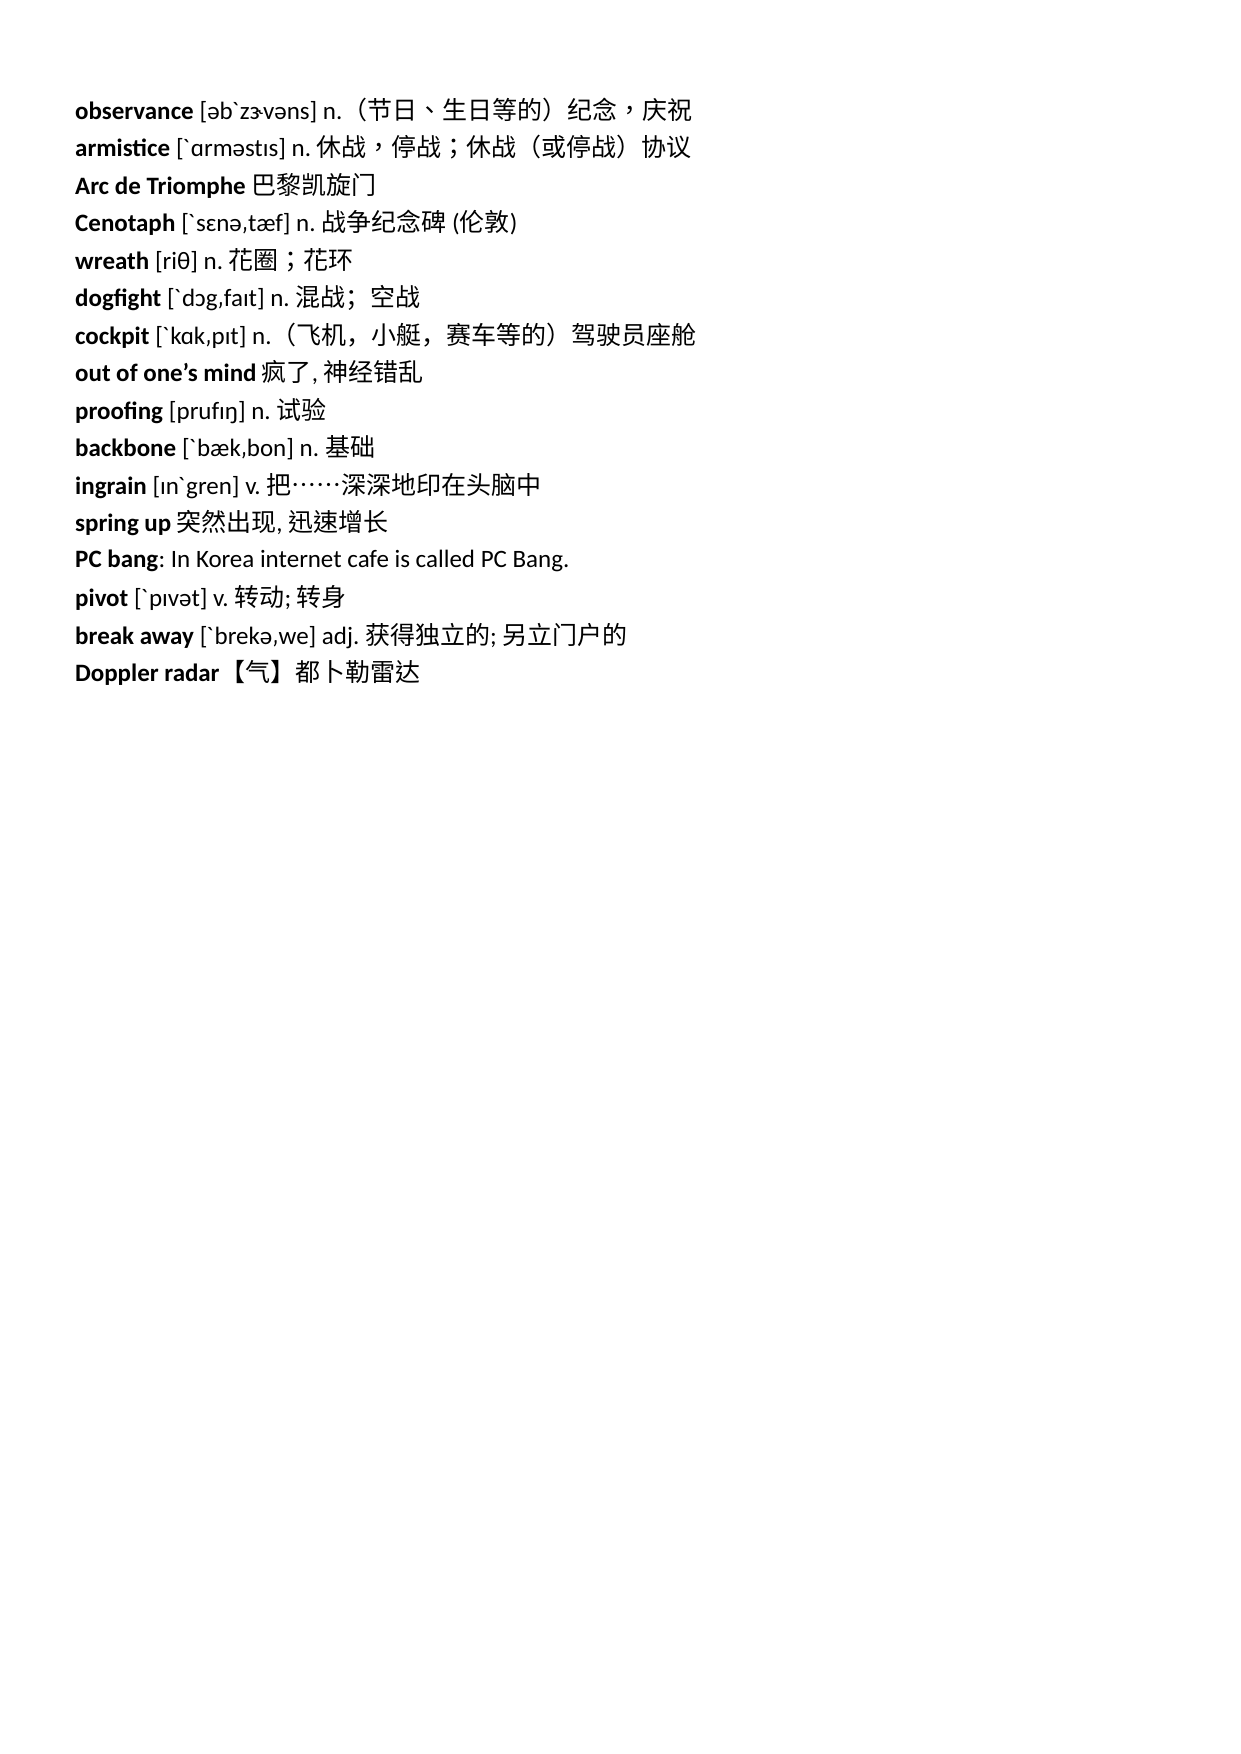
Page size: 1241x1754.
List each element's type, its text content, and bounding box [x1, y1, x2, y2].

text armistice [ˋɑrməstɪs] n. 休战，停战；休战（或停战）协议 [75, 127, 1165, 164]
text proofing [prufɪŋ] n. 试验 [75, 389, 1165, 427]
text ingrain [ɪnˋgren] v. 把……深深地印在头脑中 [75, 464, 1165, 502]
text Cenotaph [ˋsɛnə͵tæf] n. 战争纪念碑 (伦敦) [75, 202, 1165, 239]
text pivot [ˋpɪvət] v. 转动; 转身 [75, 577, 1165, 614]
text dogfight [ˋdɔg͵faɪt] n. 混战；空战 [75, 277, 1165, 314]
text backbone [ˋbæk͵bon] n. 基础 [75, 427, 1165, 464]
text PC bang: In Korea internet cafe is called PC Bang. [75, 539, 1165, 577]
text cockpit [ˋkɑk͵pɪt] n.（飞机，小艇，赛车等的）驾驶员座舱 [75, 314, 1165, 352]
text Arc de Triomphe巴黎凯旋门 [75, 164, 1165, 202]
text Doppler radar【气】都卜勒雷达 [75, 652, 1165, 689]
text break away [ˋbrekə͵we] adj. 获得独立的; 另立门户的 [75, 614, 1165, 652]
text wreath [riθ] n. 花圈；花环 [75, 239, 1165, 277]
text out of one’s mind疯了, 神经错乱 [75, 352, 1165, 389]
text spring up突然出现, 迅速增长 [75, 502, 1165, 539]
text observance [əbˋzɝvəns] n.（节日、生日等的）纪念，庆祝 [75, 89, 1165, 127]
